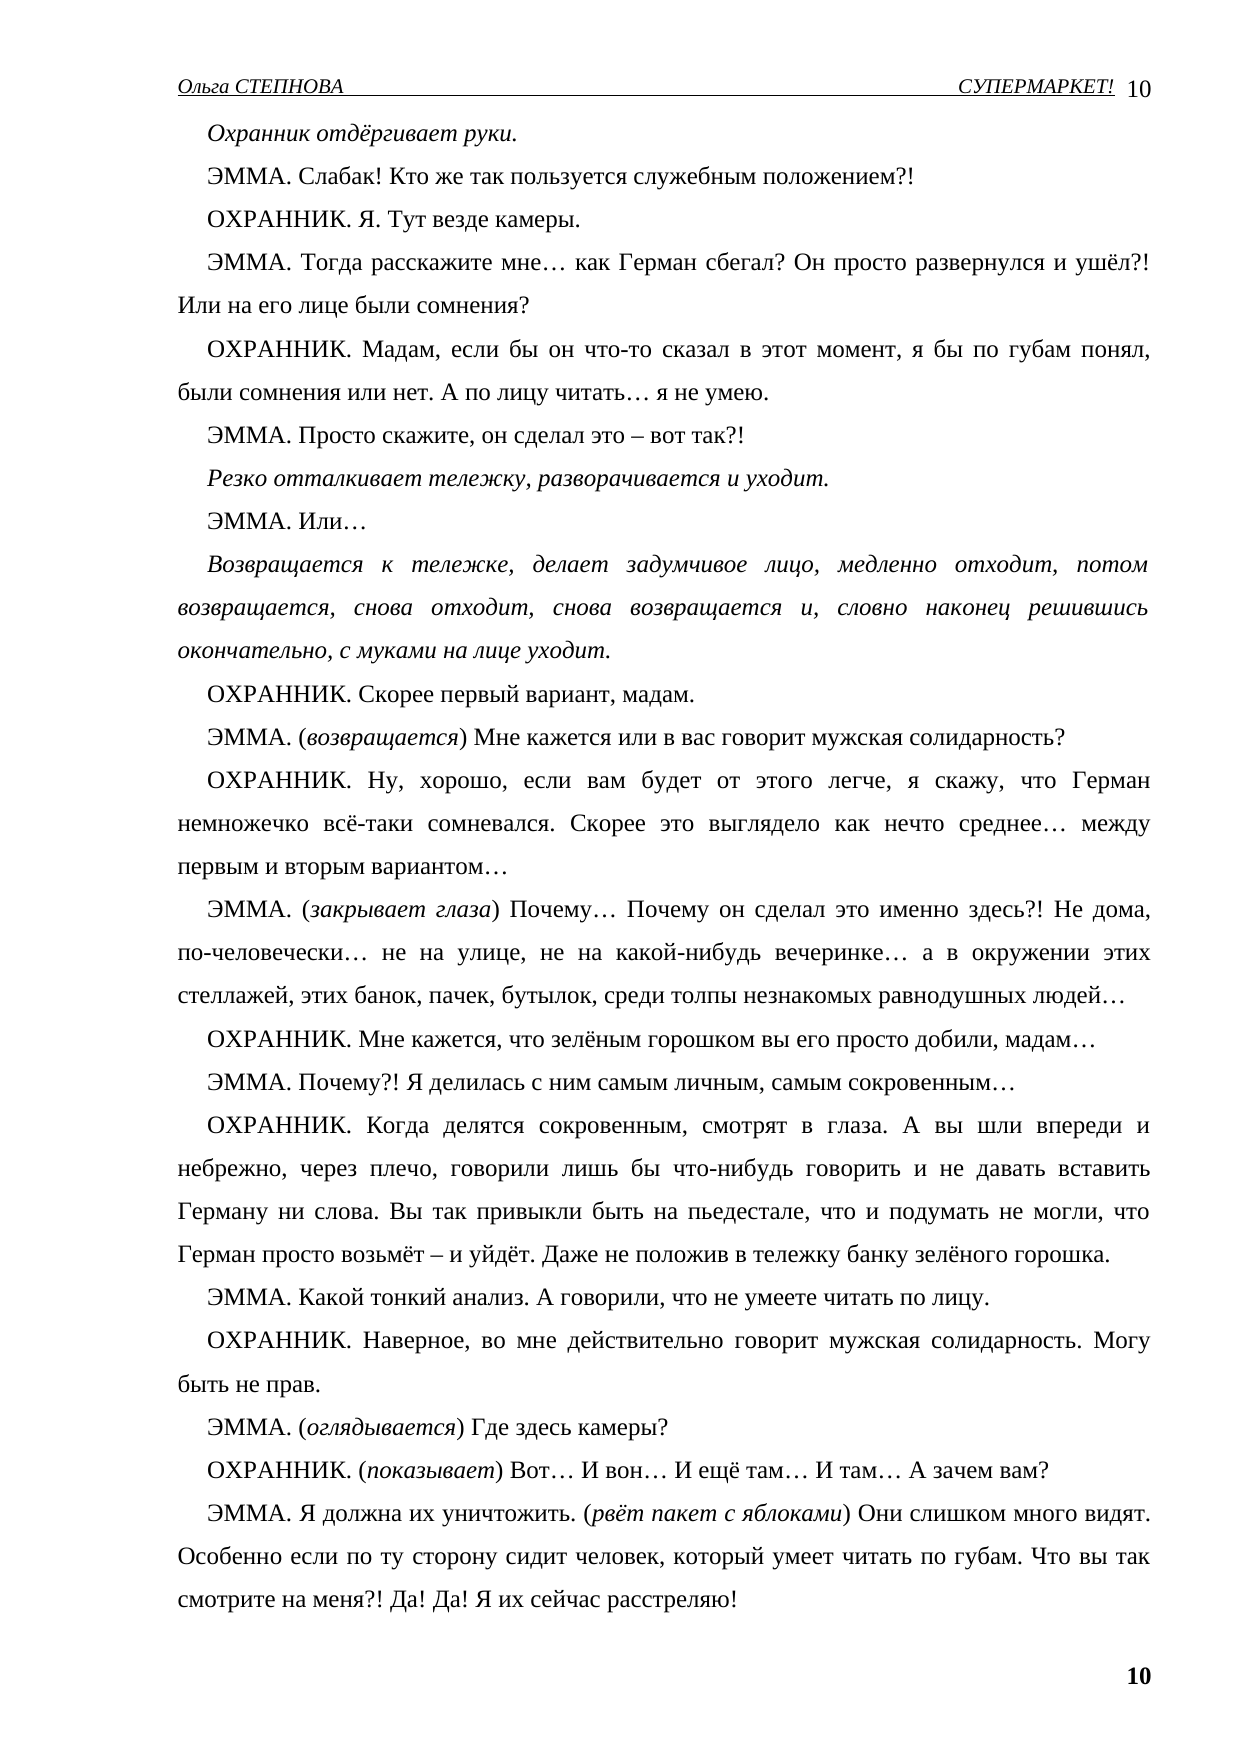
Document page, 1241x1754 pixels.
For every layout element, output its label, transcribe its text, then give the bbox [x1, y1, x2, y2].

text ЭММА. Просто скажите, он сделал это – вот так?! [177, 420, 1152, 449]
text ЭММА. (закрывает глаза) Почему… Почему он сделал это именно здесь?! Не дома, по-человечески… не на улице, не на какой-нибудь вечеринке… а в окружении этих стеллажей, этих банок, пачек, бутылок, среди толпы незнакомых равнодушных людей… [177, 894, 1152, 1009]
text ОХРАННИК. Ну, хорошо, если вам будет от этого легче, я скажу, что Герман немножечко всё-таки сомневался. Скорее это выглядело как нечто среднее… между первым и вторым вариантом… [177, 765, 1152, 880]
text ОХРАННИК. (показывает) Вот… И вон… И ещё там… И там… А зачем вам? [177, 1455, 1152, 1484]
text ЭММА. Слабак! Кто же так пользуется служебным положением?! [177, 161, 1152, 190]
text ЭММА. Я должна их уничтожить. (рвёт пакет с яблоками) Они слишком много видят. Особенно если по ту сторону сидит человек, который умеет читать по губам. Что вы так смотрите на меня?! Да! Да! Я их сейчас расстреляю! [177, 1498, 1152, 1613]
text ЭММА. Или… [177, 506, 1152, 535]
text ОХРАННИК. Мне кажется, что зелёным горошком вы его просто добили, мадам… [177, 1024, 1152, 1052]
text ОХРАННИК. Наверное, во мне действительно говорит мужская солидарность. Могу быть не прав. [177, 1326, 1152, 1397]
text Охранник отдёргивает руки. [177, 118, 1152, 147]
text ЭММА. Почему?! Я делилась с ним самым личным, самым сокровенным… [177, 1067, 1152, 1096]
text ЭММА. Какой тонкий анализ. А говорили, что не умеете читать по лицу. [177, 1282, 1152, 1311]
text ОХРАННИК. Я. Тут везде камеры. [177, 204, 1152, 233]
text Возвращается к тележке, делает задумчивое лицо, медленно отходит, потом возвращается, снова отходит, снова возвращается и, словно наконец решившись окончательно, с муками на лице уходит. [177, 549, 1152, 664]
text ЭММА. (возвращается) Мне кажется или в вас говорит мужская солидарность? [177, 722, 1152, 751]
text ОХРАННИК. Мадам, если бы он что-то сказал в этот момент, я бы по губам понял, были сомнения или нет. А по лицу читать… я не умею. [177, 334, 1152, 406]
text ЭММА. Тогда расскажите мне… как Герман сбегал? Он просто развернулся и ушёл?! Или на его лице были сомнения? [177, 247, 1152, 319]
text ОХРАННИК. Скорее первый вариант, мадам. [177, 679, 1152, 707]
text Резко отталкивает тележку, разворачивается и уходит. [177, 463, 1152, 492]
text ОХРАННИК. Когда делятся сокровенным, смотрят в глаза. А вы шли впереди и небрежно, через плечо, говорили лишь бы что-нибудь говорить и не давать вставить Герману ни слова. Вы так привыкли быть на пьедестале, что и подумать не могли, что Герман просто возьмёт – и уйдёт. Даже не положив в тележку банку зелёного горошка. [177, 1110, 1152, 1268]
text ЭММА. (оглядывается) Где здесь камеры? [177, 1412, 1152, 1441]
